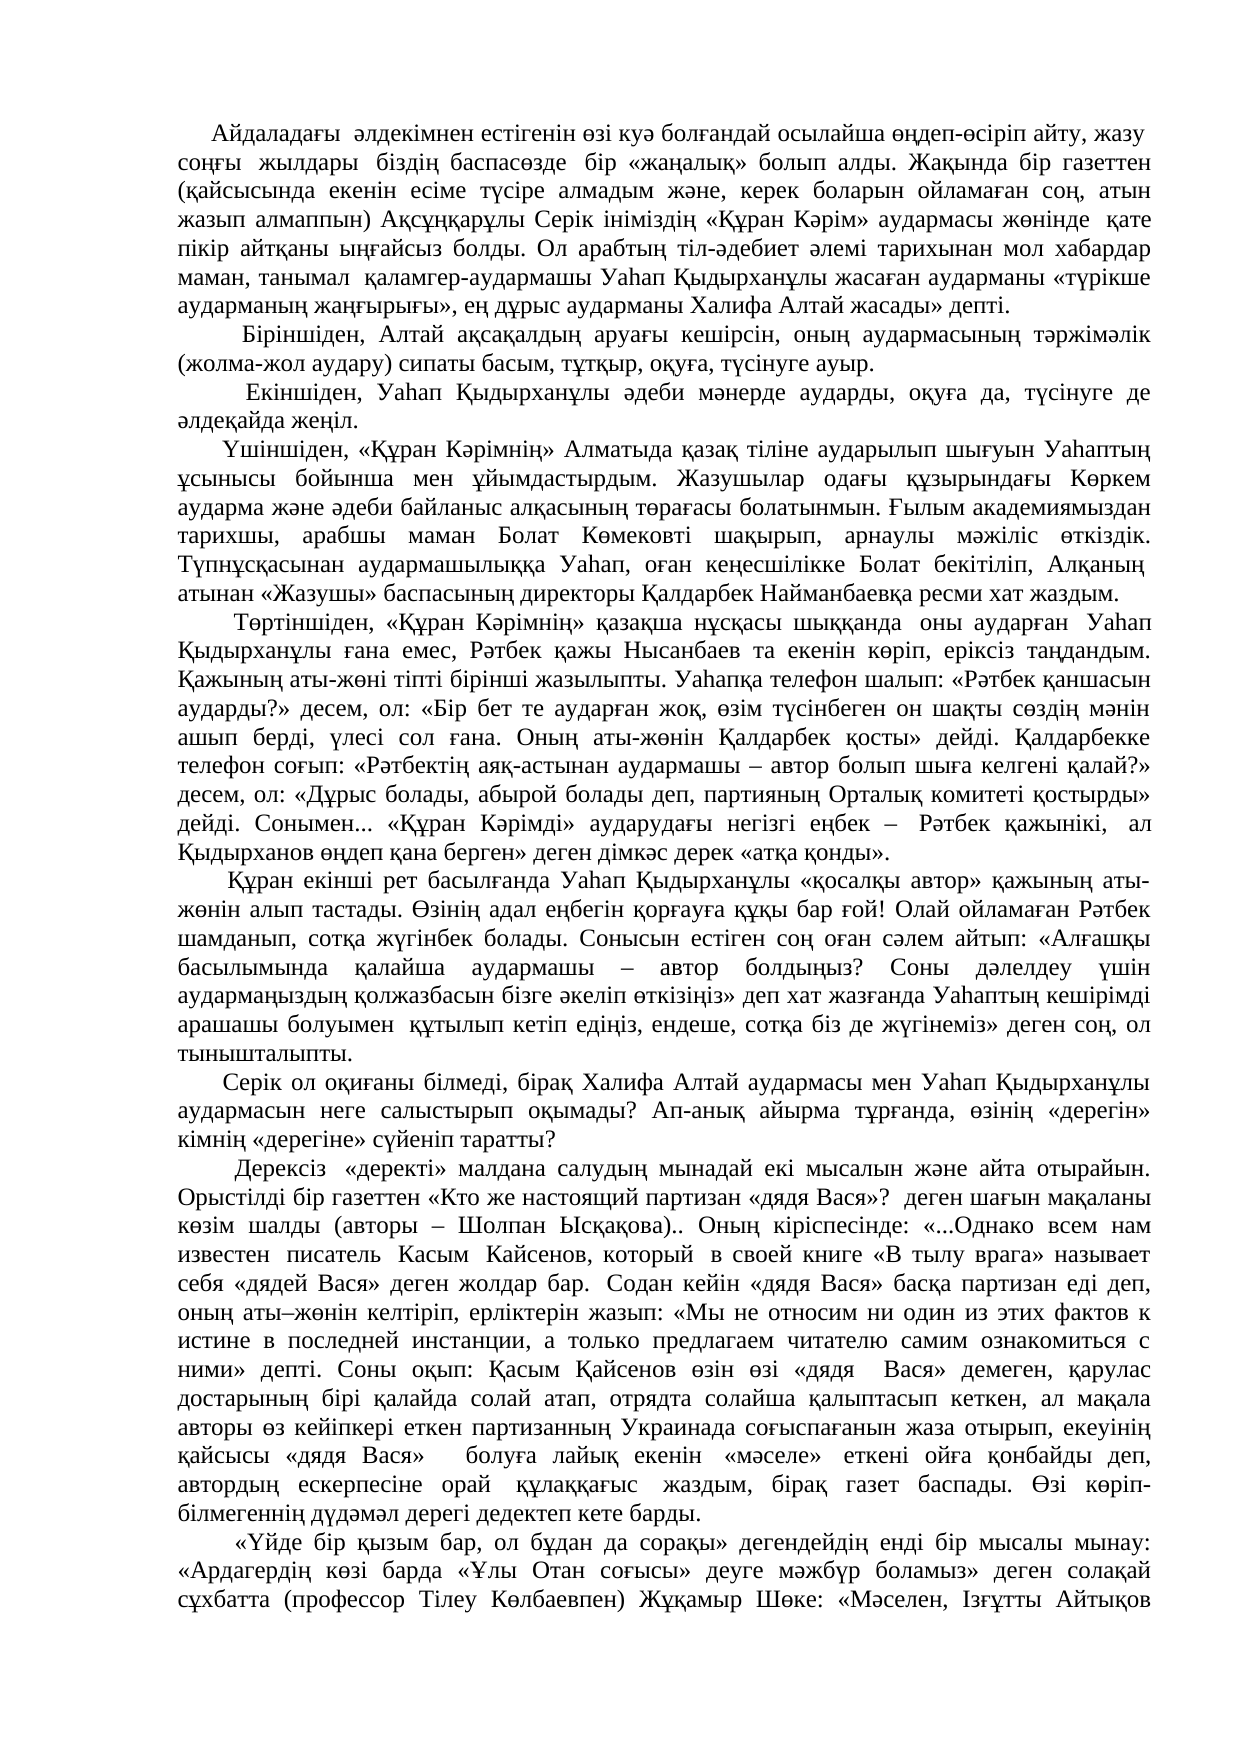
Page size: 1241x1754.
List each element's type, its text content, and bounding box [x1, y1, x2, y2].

text Үшіншіден, «Құран Кәрімнің» Алматыда қазақ тіліне аударылып шығуын Уаһаптың ұсынысы бойынша мен ұйымдастырдым. Жазушылар одағы құзырындағы Көркем аударма және әдеби байланыс алқасының төрағасы болатынмын. Ғылым академиямыздан тарихшы, арабшы маман Болат Көмековті шақырып, арнаулы мәжіліс өткіздік. Түпнұсқасынан аудармашылыққа Уаһап, оған кеңесшілікке Болат бекітіліп, Алқаның атынан «Жазушы» баспасының директоры Қалдарбек Найманбаевқа ресми хат жаздым. [177, 434, 1152, 607]
text Екіншіден, Уаһап Қыдырханұлы әдеби мәнерде аударды, оқуға да, түсінуге де әлдеқайда жеңіл. [177, 377, 1152, 434]
text Серік ол оқиғаны білмеді, бірақ Халифа Алтай аудармасы мен Уаһап Қыдырханұлы аудармасын неге салыстырып оқымады? Ап-анық айырма тұрғанда, өзінің «дерегін» кімнің «дерегіне» сүйеніп таратты? [177, 1067, 1152, 1153]
text Құран екінші рет басылғанда Уаһап Қыдырханұлы «қосалқы автор» қажының аты-жөнін алып тастады. Өзінің адал еңбегін қорғауға құқы бар ғой! Олай ойламаған Рәтбек шамданып, сотқа жүгінбек болады. Сонысын естіген соң оған сәлем айтып: «Алғашқы басылымында қалайша аудармашы – автор болдыңыз? Соны дәлелдеу үшін аудармаңыздың қолжазбасын бізге әкеліп өткізіңіз» деп хат жазғанда Уаһаптың кешірімді арашашы болуымен құтылып кетіп едіңіз, ендеше, сотқа біз де жүгінеміз» деген соң, ол тынышталыпты. [177, 866, 1152, 1067]
text Біріншіден, Алтай ақсақалдың аруағы кешірсін, оның аудармасының тәржімәлік (жолма-жол аудару) сипаты басым, тұтқыр, оқуға, түсінуге ауыр. [177, 319, 1152, 377]
text Төртіншіден, «Құран Кәрімнің» қазақша нұсқасы шыққанда оны аударған Уаһап Қыдырханұлы ғана емес, Рәтбек қажы Нысанбаев та екенін көріп, еріксіз таңдандым. Қажының аты-жөні тіпті бірінші жазылыпты. Уаһапқа телефон шалып: «Рәтбек қаншасын аударды?» десем, ол: «Бір бет те аударған жоқ, өзім түсінбеген он шақты сөздің мәнін ашып берді, үлесі сол ғана. Оның аты-жөнін Қалдарбек қосты» дейді. Қалдарбекке телефон соғып: «Рәтбектің аяқ-астынан аудармашы – автор болып шыға келгені қалай?» десем, ол: «Дұрыс болады, абырой болады деп, партияның Орталық комитеті қостырды» дейді. Сонымен... «Құран Кәрімді» аударудағы негізгі еңбек – Рәтбек қажынікі, ал Қыдырханов өңдеп қана берген» деген дімкәс дерек «атқа қонды». [177, 607, 1152, 866]
text Айдаладағы әлдекімнен естігенін өзі куә болғандай осылайша өңдеп-өсіріп айту, жазу соңғы жылдары біздің баспасөзде бір «жаңалық» болып алды. Жақында бір газеттен (қайсысында екенін есіме түсіре алмадым және, керек боларын ойламаған соң, атын жазып алмаппын) Ақсұңқарұлы Серік ініміздің «Құран Кәрім» аудармасы жөнінде қате пікір айтқаны ыңғайсыз болды. Ол арабтың тіл-әдебиет әлемі тарихынан мол хабардар маман, танымал қаламгер-аудармашы Уаһап Қыдырханұлы жасаған аударманы «түрікше аударманың жаңғырығы», ең дұрыс аударманы Халифа Алтай жасады» депті. [177, 118, 1152, 319]
text Дерексіз «деректі» малдана салудың мынадай екі мысалын және айта отырайын. Орыстілді бір газеттен «Кто же настоящий партизан «дядя Вася»? деген шағын мақаланы көзім шалды (авторы – Шолпан Ысқақова).. Оның кіріспесінде: «...Однако всем нам известен писатель Касым Кайсенов, который в своей книге «В тылу врага» называет себя «дядей Вася» деген жолдар бар. Содан кейін «дядя Вася» басқа партизан еді деп, оның аты–жөнін келтіріп, ерліктерін жазып: «Мы не относим ни один из этих фактов к истине в последней инстанции, а только предлагаем читателю самим ознакомиться с ними» депті. Соны оқып: Қасым Қайсенов өзін өзі «дядя Вася» демеген, қарулас достарының бірі қалайда солай атап, отрядта солайша қалыптасып кеткен, ал мақала авторы өз кейіпкері еткен партизанның Украинада соғыспағанын жаза отырып, екеуінің қайсысы «дядя Вася» болуға лайық екенін «мәселе» еткені ойға қонбайды деп, автордың ескерпесіне орай құлаққағыс жаздым, бірақ газет баспады. Өзі көріп-білмегеннің дүдәмәл дерегі дедектеп кете барды. [177, 1153, 1152, 1527]
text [177, 1527, 1152, 1613]
